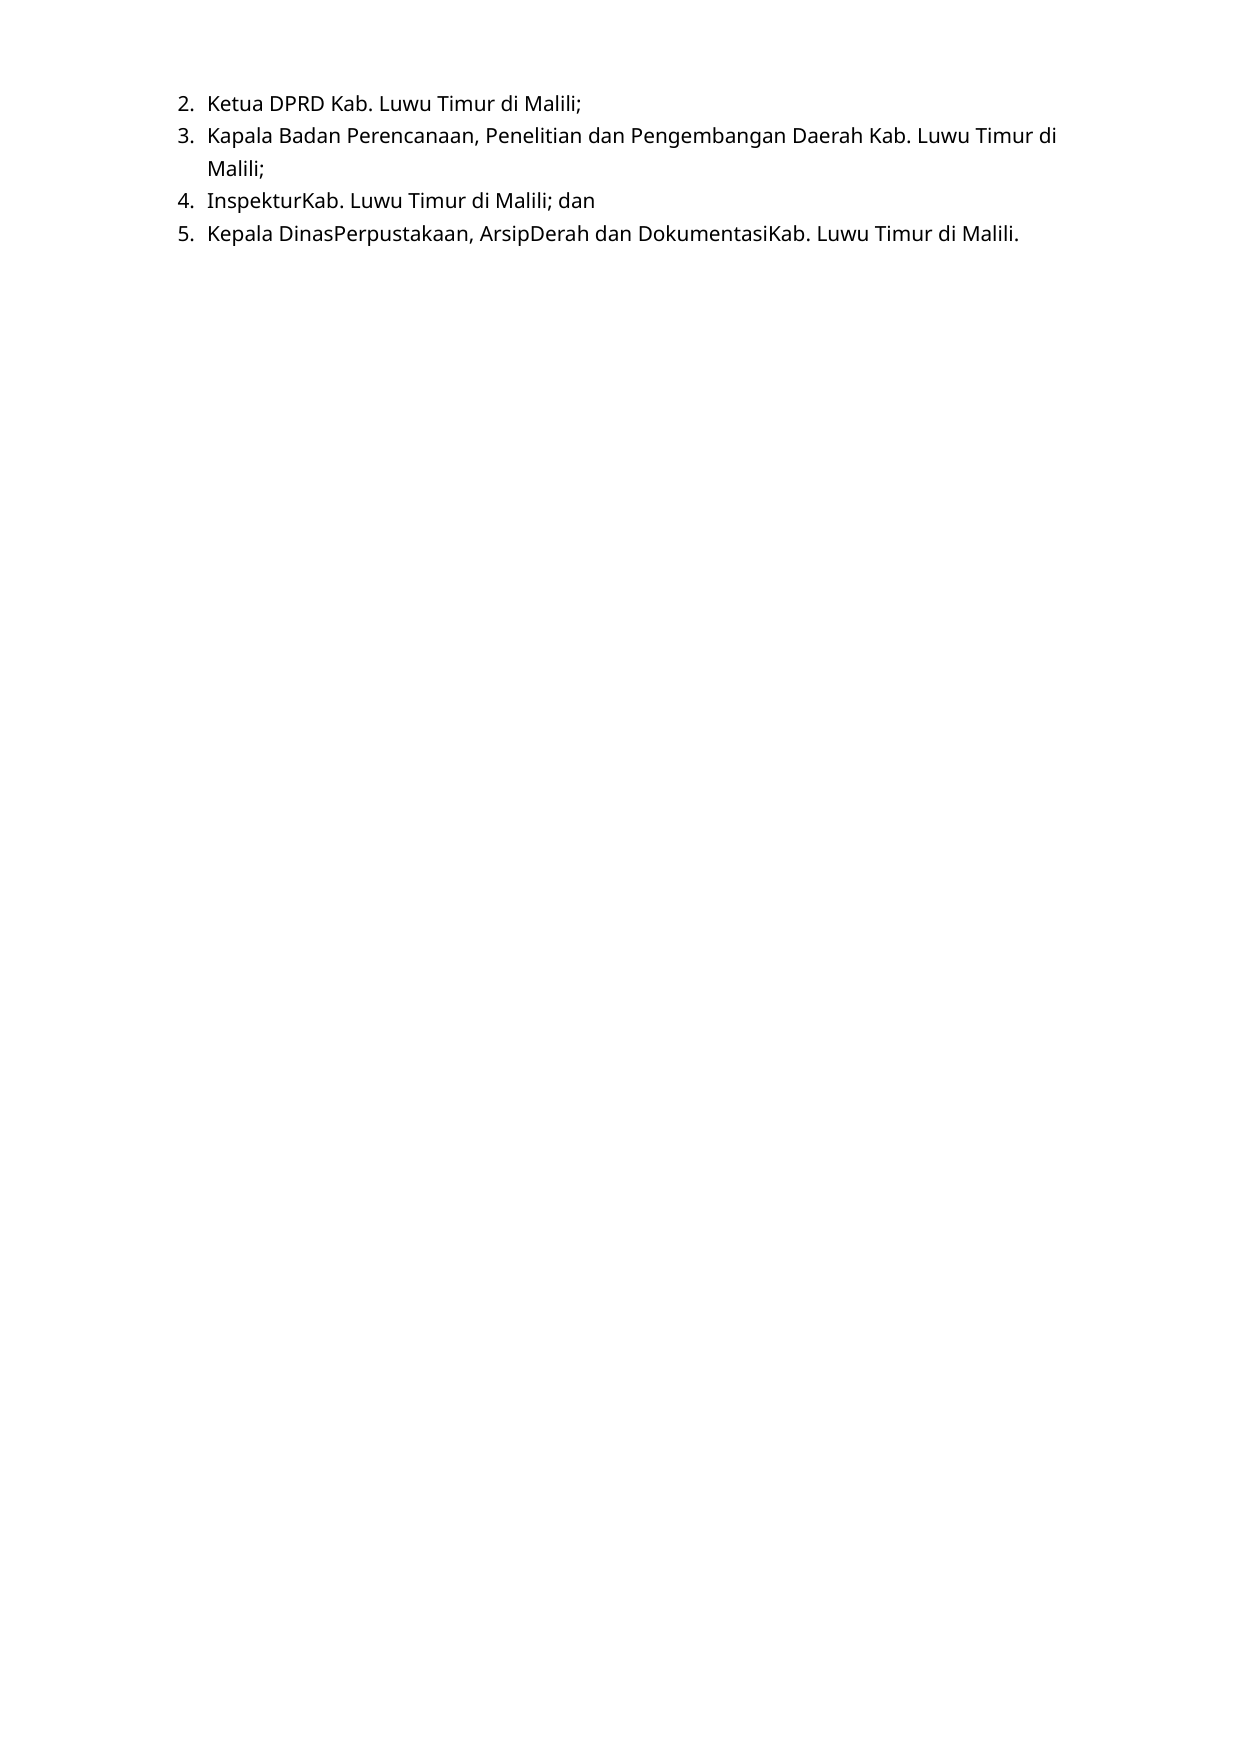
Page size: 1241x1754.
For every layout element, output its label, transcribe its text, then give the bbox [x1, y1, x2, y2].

list Kapala Badan Perencanaan, Penelitian dan Pengembangan Daerah Kab. Luwu Timur di Malili; [177, 121, 1092, 182]
list InspekturKab. Luwu Timur di Malili; dan [177, 186, 1092, 215]
list Kepala DinasPerpustakaan, ArsipDerah dan DokumentasiKab. Luwu Timur di Malili. [177, 219, 1092, 247]
list Ketua DPRD Kab. Luwu Timur di Malili; [177, 89, 1092, 117]
